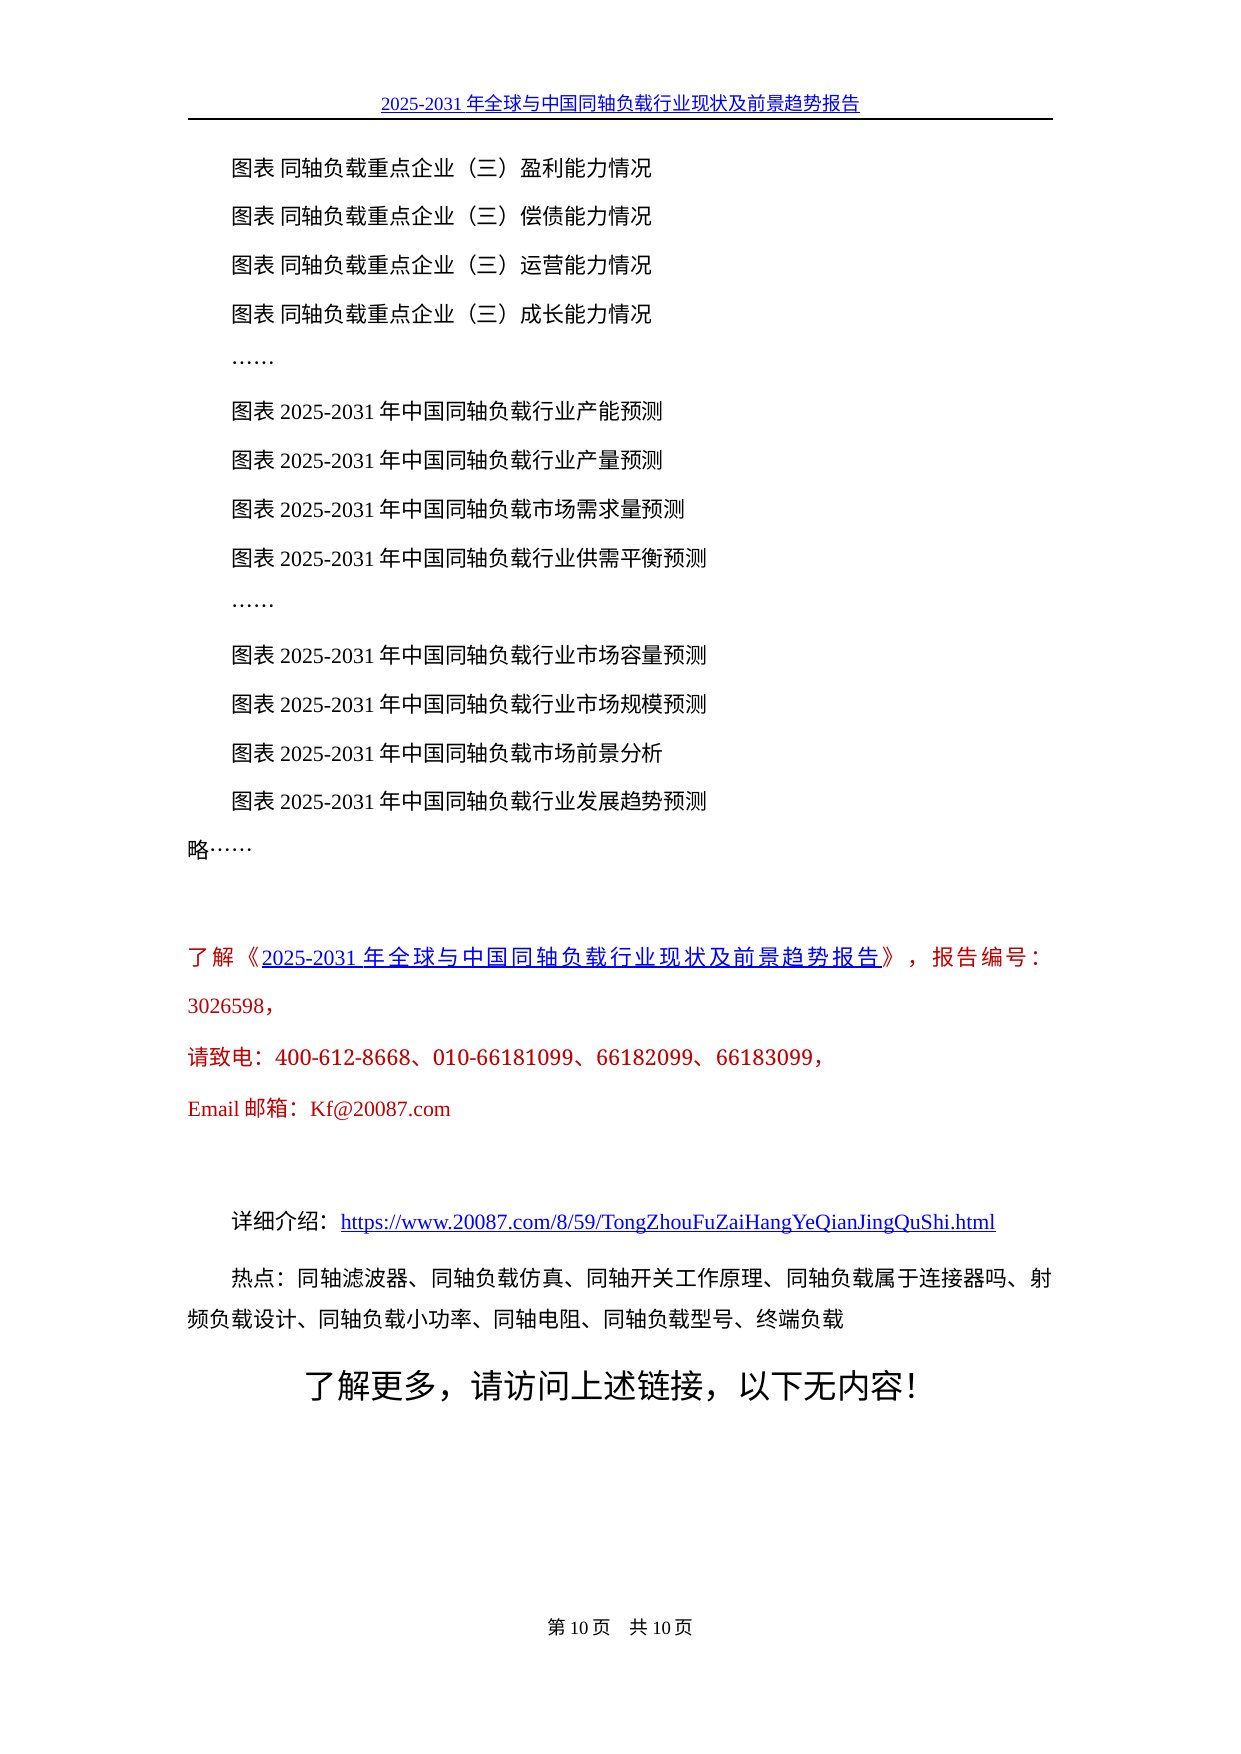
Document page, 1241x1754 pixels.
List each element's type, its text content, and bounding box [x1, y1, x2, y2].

text 请致电：400-612-8668、010-66181099、66182099、66183099， [187, 1039, 1053, 1072]
text Email邮箱：Kf@20087.com [187, 1091, 1053, 1123]
text 详细介绍：https://www.20087.com/8/59/TongZhouFuZaiHangYeQianJingQuShi.html [187, 1204, 1053, 1236]
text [187, 150, 1053, 865]
title 了解更多，请访问上述链接，以下无内容！ [187, 1351, 1053, 1416]
text 了解《2025-2031年全球与中国同轴负载行业现状及前景趋势报告》，报告编号：3026598， [187, 939, 1053, 1020]
text 热点：同轴滤波器、同轴负载仿真、同轴开关工作原理、同轴负载属于连接器吗、射频负载设计、同轴负载小功率、同轴电阻、同轴负载型号、终端负载 [187, 1261, 1053, 1334]
